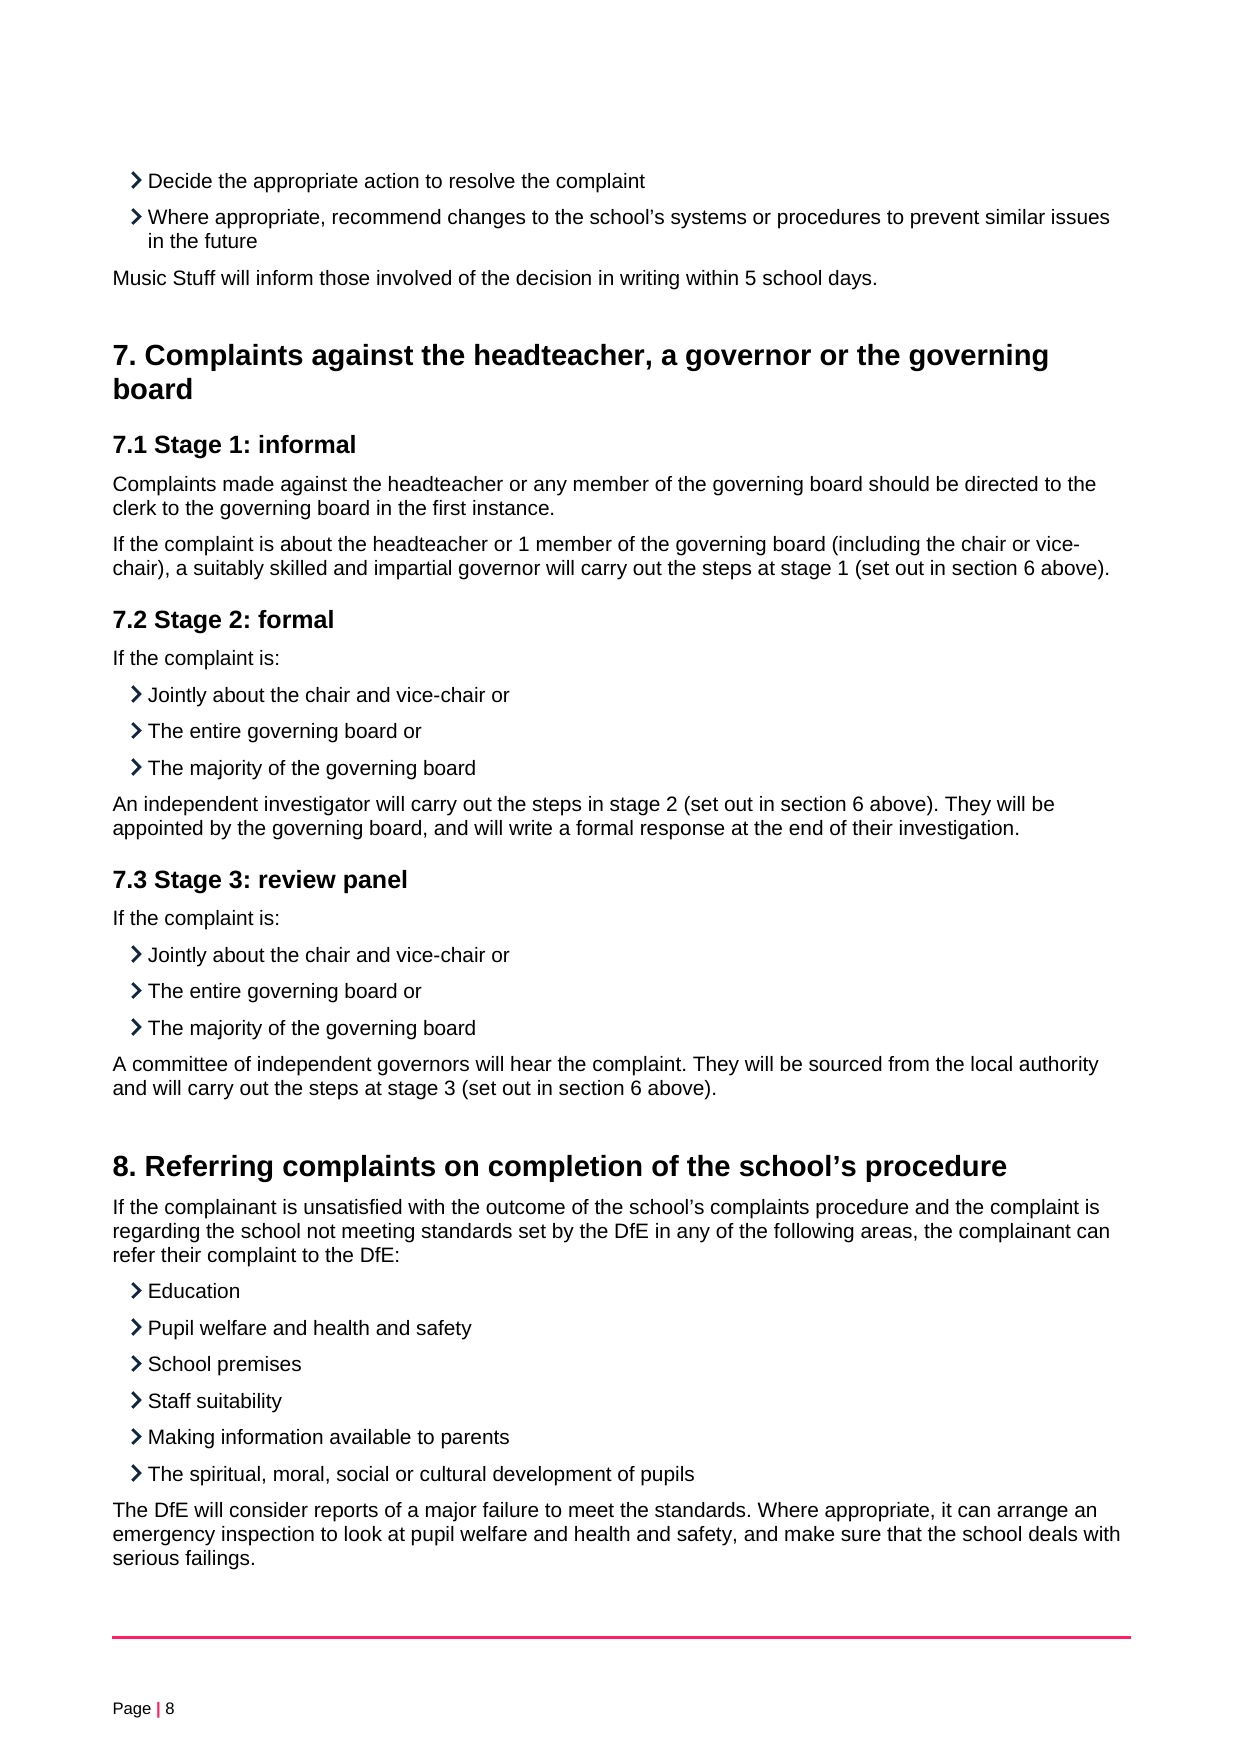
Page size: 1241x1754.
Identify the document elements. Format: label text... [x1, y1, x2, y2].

text If the complainant is unsatisfied with the outcome of the school’s complaints procedure and the complaint is regarding the school not meeting standards set by the DfE in any of the following areas, the complainant can refer their complaint to the DfE: [112, 1195, 1128, 1267]
list The entire governing board or [130, 979, 1128, 1003]
picture [131, 945, 142, 963]
picture [131, 982, 142, 999]
picture [131, 1391, 142, 1409]
picture [131, 1018, 142, 1036]
picture [131, 1282, 142, 1299]
text Music Stuff will inform those involved of the decision in writing within 5 school days. [112, 265, 1128, 289]
text If the complaint is: [112, 646, 1128, 670]
picture [131, 208, 142, 225]
list The majority of the governing board [130, 756, 1128, 779]
list Education [130, 1279, 1128, 1303]
picture [131, 1318, 142, 1336]
list Staff suitability [130, 1389, 1128, 1413]
text Complaints made against the headteacher or any member of the governing board should be directed to the clerk to the governing board in the first instance. [112, 472, 1128, 519]
text If the complaint is: [112, 906, 1128, 930]
picture [131, 758, 142, 776]
list Pupil welfare and health and safety [130, 1316, 1128, 1340]
text 7.1 Stage 1: informal [112, 430, 1128, 459]
list Jointly about the chair and vice-chair or [130, 683, 1128, 707]
text If the complaint is about the headteacher or 1 member of the governing board (including the chair or vice-chair), a suitably skilled and impartial governor will carry out the steps at stage 1 (set out in section 6 above). [112, 532, 1128, 580]
picture [131, 1464, 142, 1482]
picture [131, 171, 142, 189]
picture [131, 1428, 142, 1445]
list Making information available to parents [130, 1425, 1128, 1449]
picture [131, 722, 142, 739]
text A committee of independent governors will hear the complaint. They will be sourced from the local authority and will carry out the steps at stage 3 (set out in section 6 above). [112, 1052, 1128, 1100]
text 7.3 Stage 3: review panel [112, 865, 1128, 894]
picture [131, 1355, 142, 1372]
list Jointly about the chair and vice-chair or [130, 943, 1128, 967]
list The entire governing board or [130, 719, 1128, 743]
subtitle 7. Complaints against the headteacher, a governor or the governing board [112, 338, 1128, 405]
list Decide the appropriate action to resolve the complaint [130, 168, 1128, 192]
list Where appropriate, recommend changes to the school’s systems or procedures to prevent similar issues in the future [130, 205, 1128, 253]
text 7.2 Stage 2: formal [112, 605, 1128, 634]
list The spiritual, moral, social or cultural development of pupils [130, 1462, 1128, 1486]
text An independent investigator will carry out the steps in stage 2 (set out in section 6 above). They will be appointed by the governing board, and will write a formal response at the end of their investigation. [112, 792, 1128, 840]
picture [131, 685, 142, 703]
text The DfE will consider reports of a major failure to meet the standards. Where appropriate, it can arrange an emergency inspection to look at pupil welfare and health and safety, and make sure that the school deals with serious failings. [112, 1498, 1128, 1570]
list The majority of the governing board [130, 1016, 1128, 1039]
list School premises [130, 1352, 1128, 1376]
subtitle 8. Referring complaints on completion of the school’s procedure [112, 1149, 1128, 1182]
